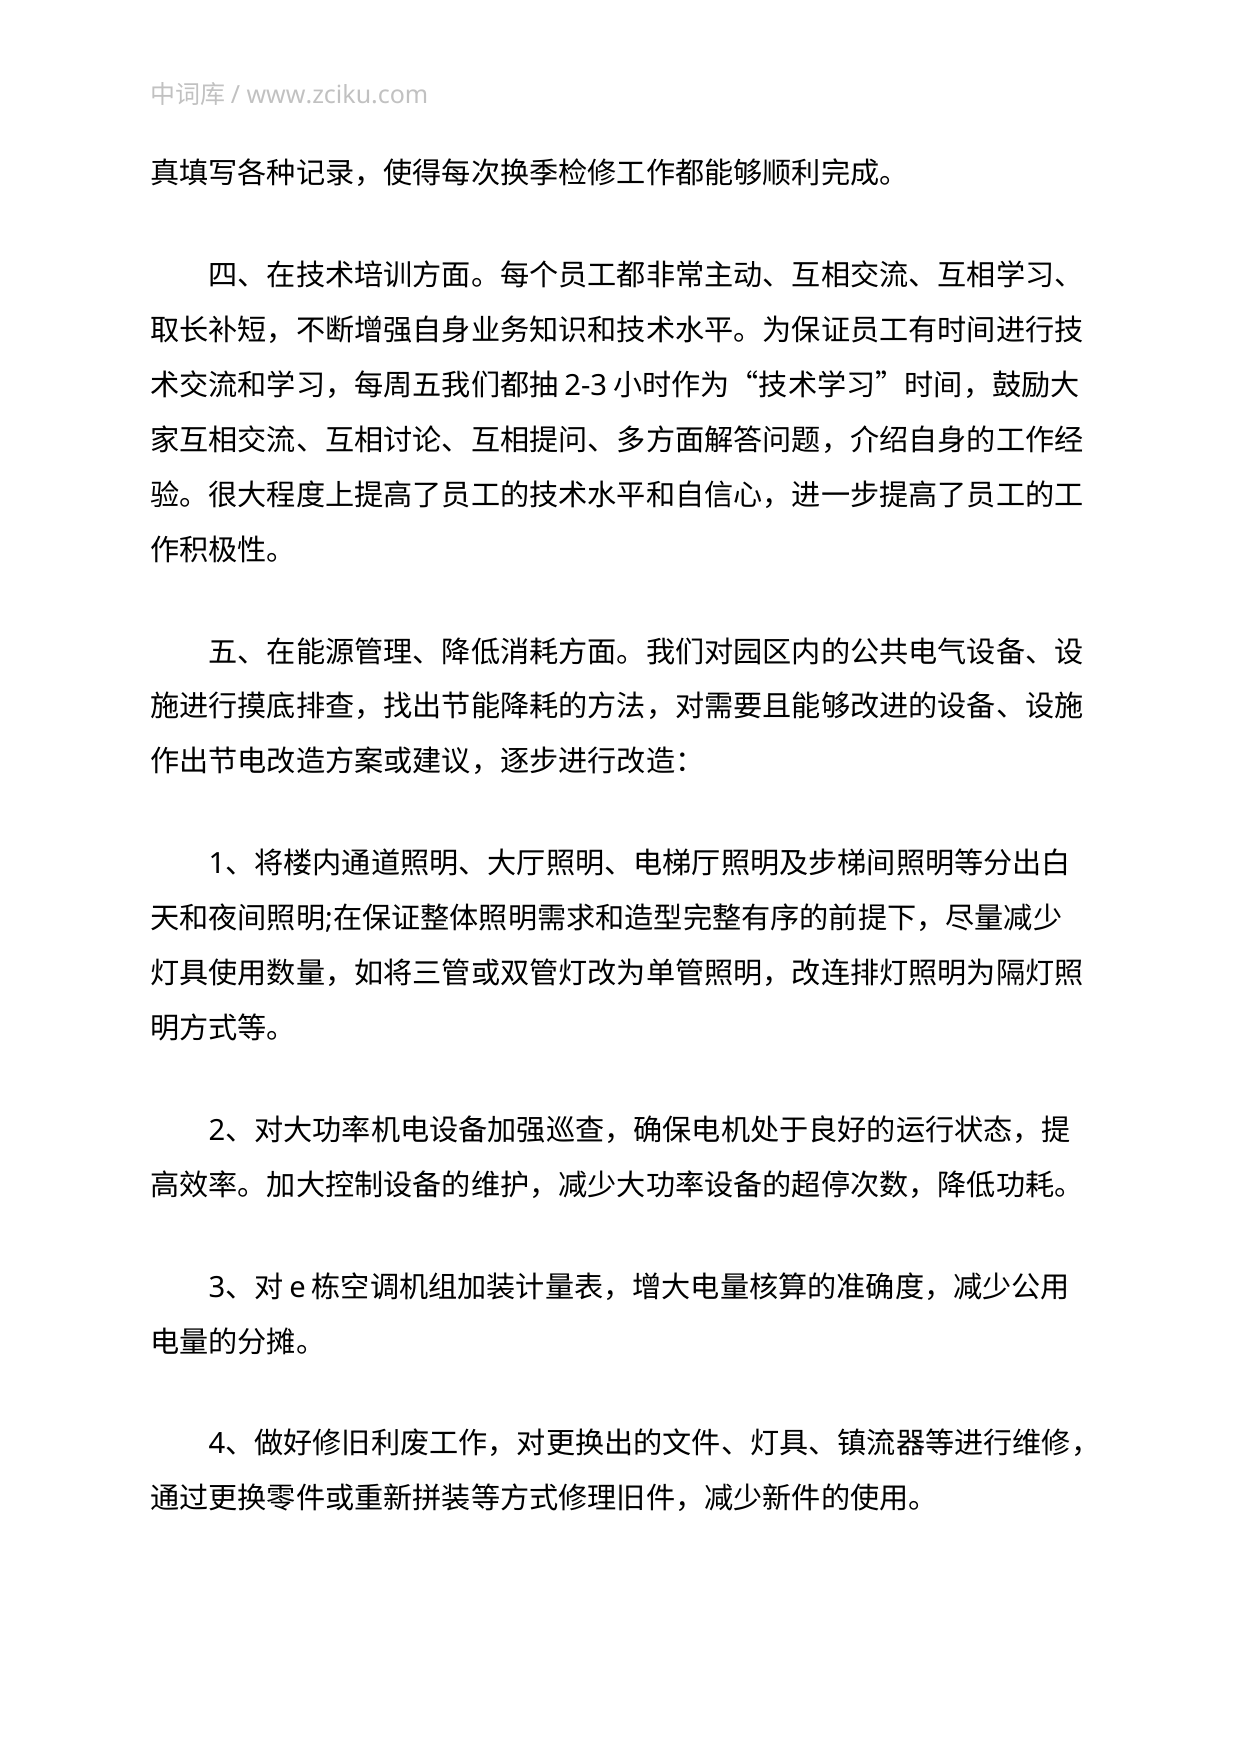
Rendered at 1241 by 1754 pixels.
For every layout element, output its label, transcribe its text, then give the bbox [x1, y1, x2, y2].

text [150, 150, 1090, 192]
text 3、对e栋空调机组加装计量表，增大电量核算的准确度，减少公用电量的分摊。 [150, 1263, 1090, 1360]
text 五、在能源管理、降低消耗方面。我们对园区内的公共电气设备、设施进行摸底排查，找出节能降耗的方法，对需要且能够改进的设备、设施作出节电改造方案或建议，逐步进行改造： [150, 628, 1090, 780]
text 4、做好修旧利废工作，对更换出的文件、灯具、镇流器等进行维修，通过更换零件或重新拼装等方式修理旧件，减少新件的使用。 [150, 1420, 1090, 1517]
text 四、在技术培训方面。每个员工都非常主动、互相交流、互相学习、取长补短，不断增强自身业务知识和技术水平。为保证员工有时间进行技术交流和学习，每周五我们都抽2-3小时作为“技术学习”时间，鼓励大家互相交流、互相讨论、互相提问、多方面解答问题，介绍自身的工作经验。很大程度上提高了员工的技术水平和自信心，进一步提高了员工的工作积极性。 [150, 252, 1090, 569]
text 2、对大功率机电设备加强巡查，确保电机处于良好的运行状态，提高效率。加大控制设备的维护，减少大功率设备的超停次数，降低功耗。 [150, 1106, 1090, 1204]
text 1、将楼内通道照明、大厅照明、电梯厅照明及步梯间照明等分出白天和夜间照明;在保证整体照明需求和造型完整有序的前提下，尽量减少灯具使用数量，如将三管或双管灯改为单管照明，改连排灯照明为隔灯照明方式等。 [150, 840, 1090, 1047]
